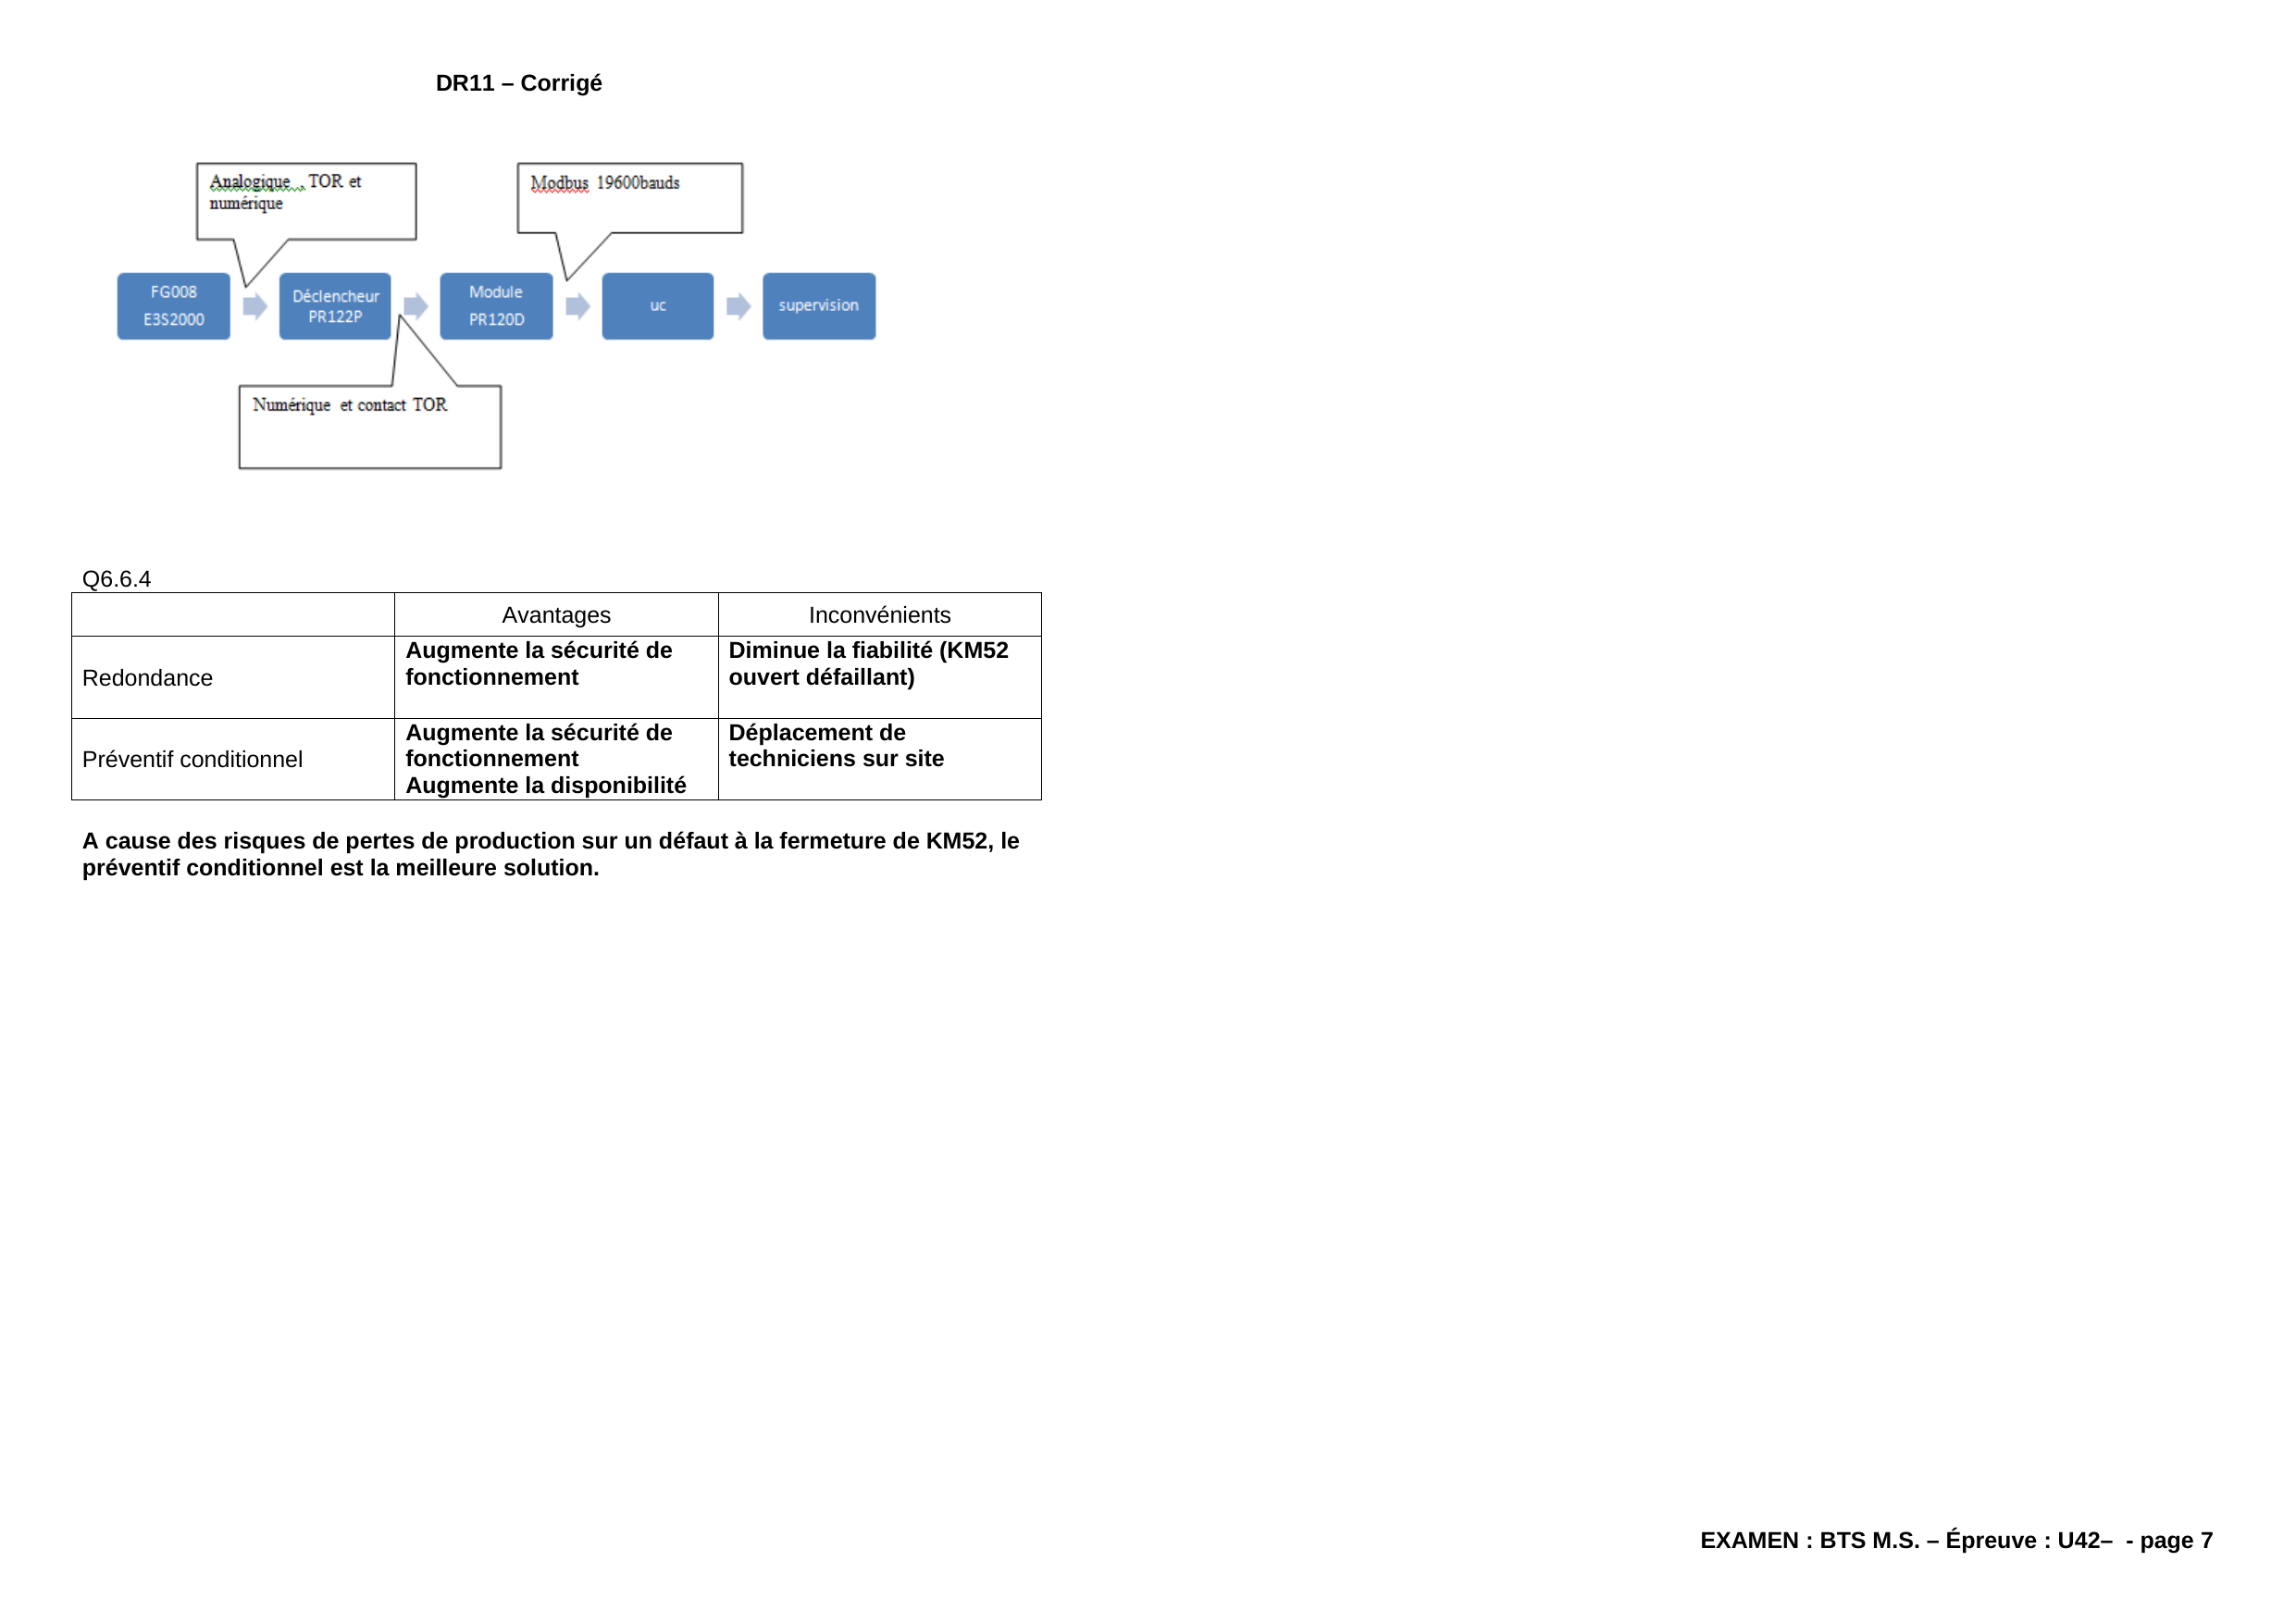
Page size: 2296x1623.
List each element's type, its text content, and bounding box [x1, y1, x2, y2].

table_cell Préventif conditionnel [72, 719, 394, 799]
table_cell Augmente la sécurité de fonctionnement [395, 637, 718, 718]
table_header Inconvénients [719, 593, 1041, 636]
table_cell Redondance [72, 637, 394, 718]
table_cell Augmente la sécurité de fonctionnement Augmente la disponibilité [395, 719, 718, 799]
table_header Avantages [395, 593, 718, 636]
table_header [72, 593, 394, 636]
table_cell Diminue la fiabilité (KM52 ouvert défaillant) [719, 637, 1041, 718]
table_cell Déplacement de techniciens sur site [719, 719, 1041, 799]
text A cause des risques de pertes de production sur un défaut à la fermeture de KM52, le préventif conditionnel est la meilleure solution. [82, 827, 1113, 880]
text Q6.6.4 [82, 565, 1113, 592]
picture [81, 122, 951, 513]
